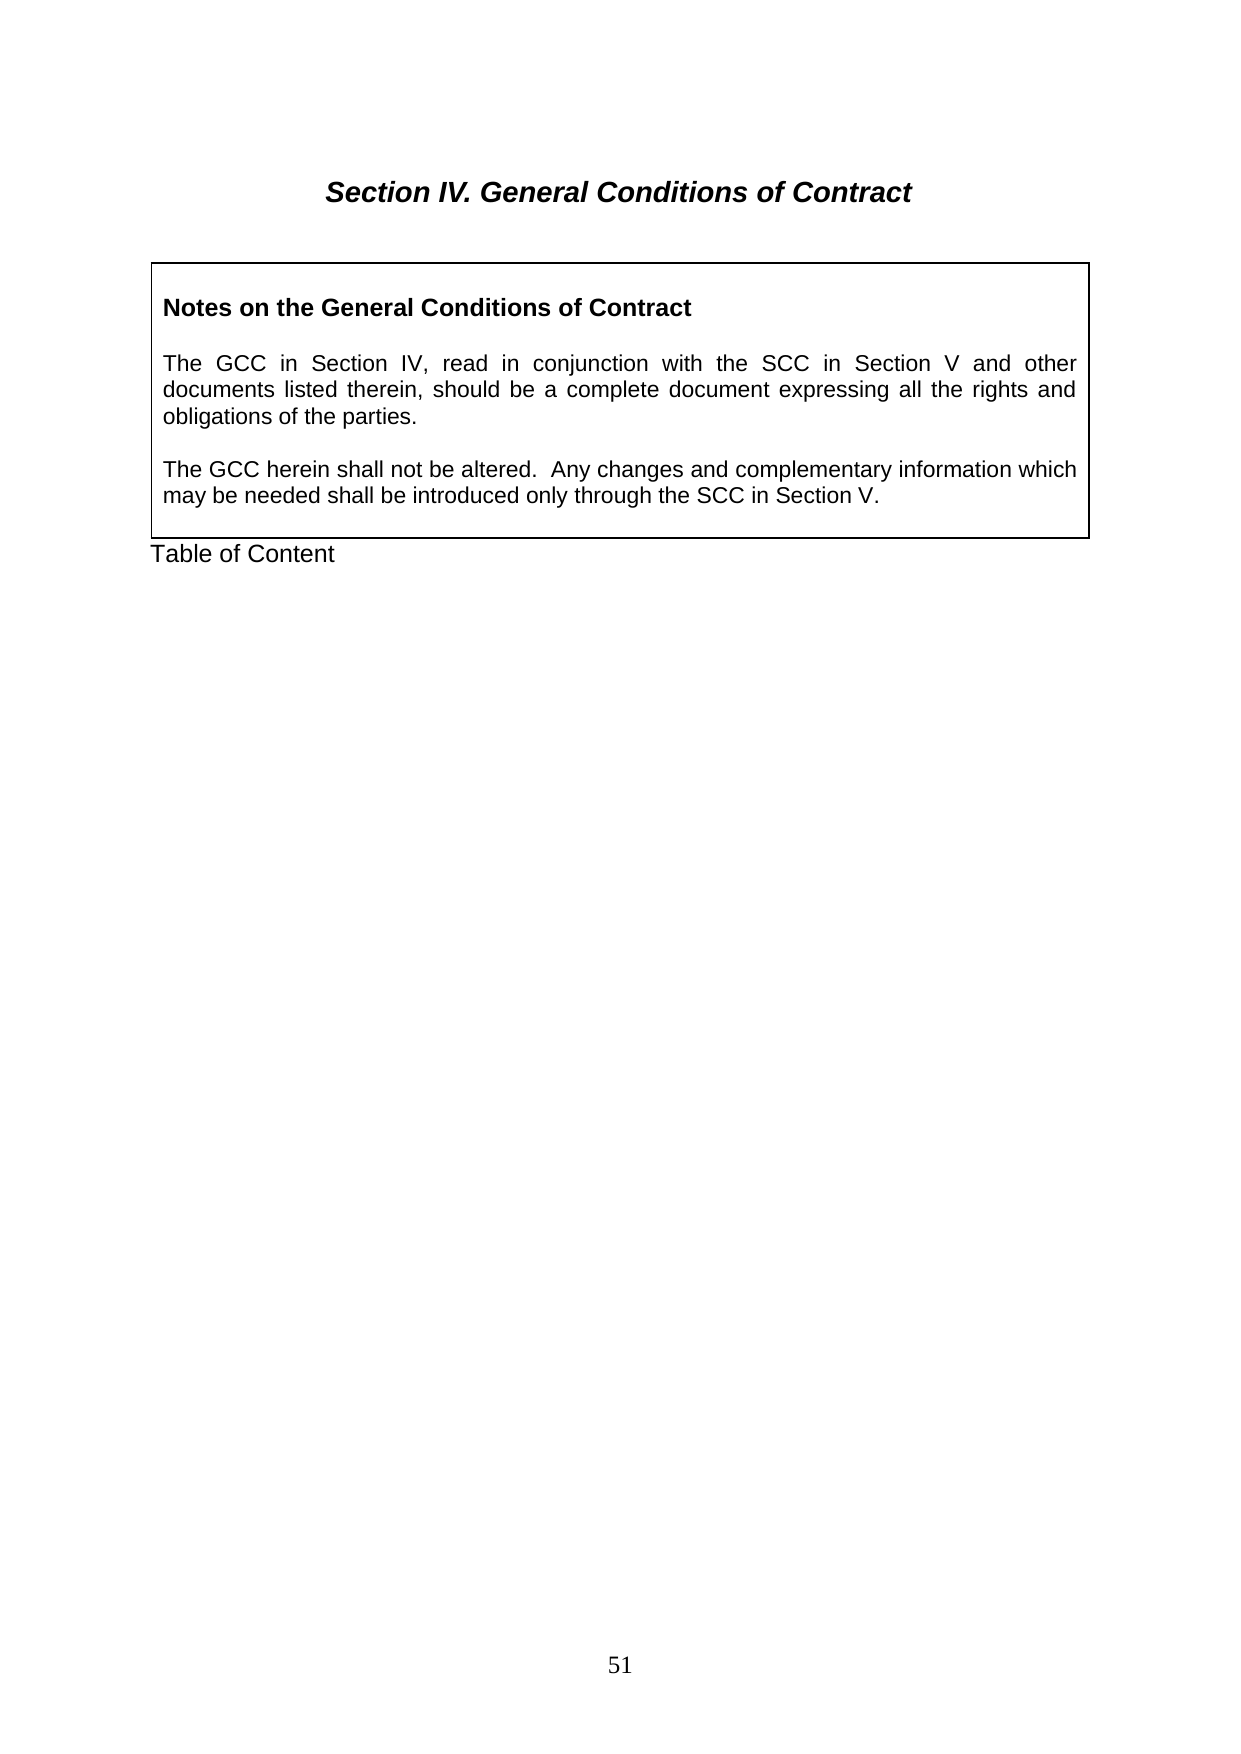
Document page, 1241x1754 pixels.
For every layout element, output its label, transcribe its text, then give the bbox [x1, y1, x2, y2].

subtitle Section IV. General Conditions of Contract [150, 175, 1090, 208]
table_header Notes on the General Conditions of Contract The GCC in Section IV, read in conjunction with the SCC in Section V and other documents listed therein, should be a complete document expressing all the rights and obligations of the parties. The GCC herein shall not be altered. Any changes and complementary information which may be needed shall be introduced only through the SCC in Section V. [152, 264, 1088, 537]
